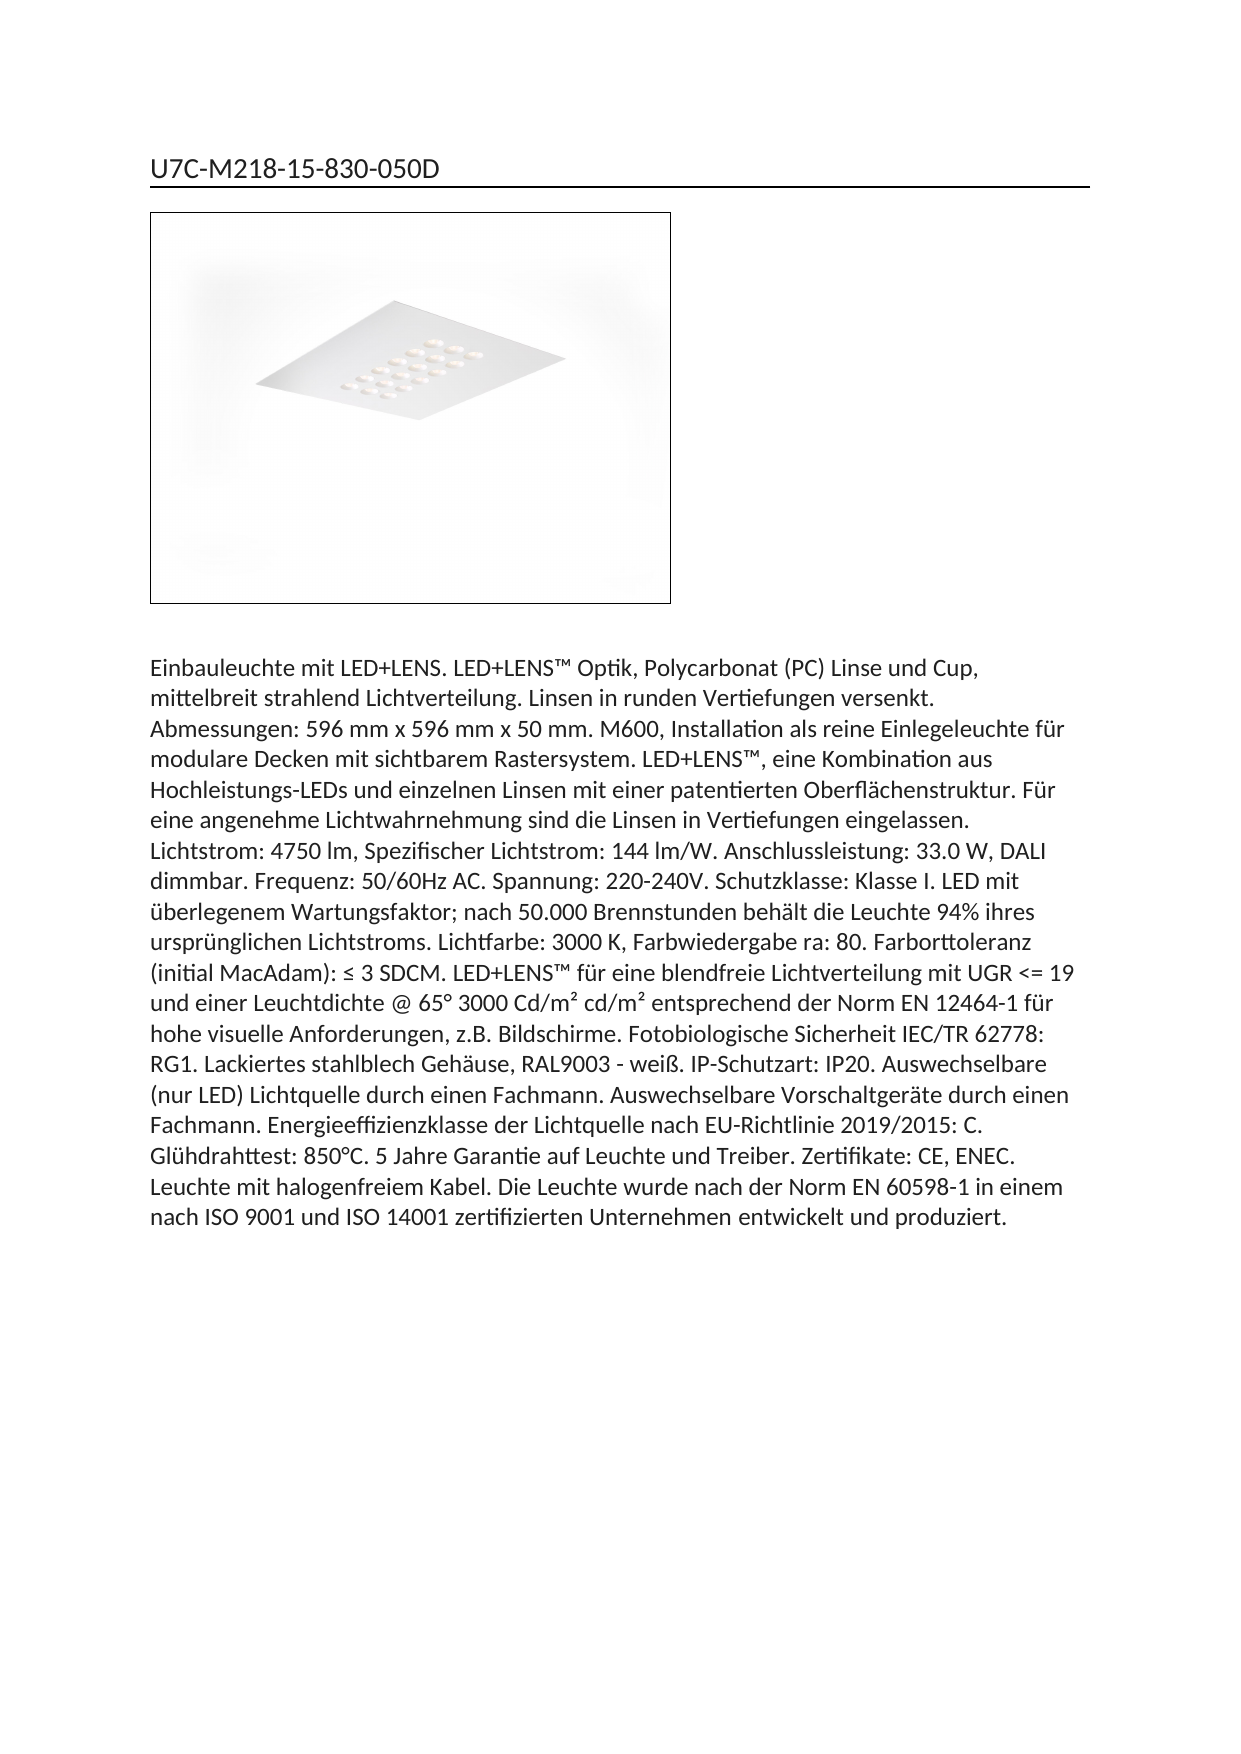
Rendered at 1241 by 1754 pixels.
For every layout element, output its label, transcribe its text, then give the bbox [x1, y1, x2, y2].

picture [151, 213, 670, 603]
text Einbauleuchte mit LED+LENS. LED+LENS™ Optik, Polycarbonat (PC) Linse und Cup, mittelbreit strahlend Lichtverteilung. Linsen in runden Vertiefungen versenkt. Abmessungen: 596 mm x 596 mm x 50 mm. M600, Installation als reine Einlegeleuchte für modulare Decken mit sichtbarem Rastersystem. LED+LENS™, eine Kombination aus Hochleistungs-LEDs und einzelnen Linsen mit einer patentierten Oberflächenstruktur. Für eine angenehme Lichtwahrnehmung sind die Linsen in Vertiefungen eingelassen. Lichtstrom: 4750 lm, Spezifischer Lichtstrom: 144 lm/W. Anschlussleistung: 33.0 W, DALI dimmbar. Frequenz: 50/60Hz AC. Spannung: 220-240V. Schutzklasse: Klasse I. LED mit überlegenem Wartungsfaktor; nach 50.000 Brennstunden behält die Leuchte 94% ihres ursprünglichen Lichtstroms. Lichtfarbe: 3000 K, Farbwiedergabe ra: 80. Farborttoleranz (initial MacAdam): ≤ 3 SDCM. LED+LENS™ für eine blendfreie Lichtverteilung mit UGR <= 19 und einer Leuchtdichte @ 65° 3000 Cd/m² cd/m² entsprechend der Norm EN 12464-1 für hohe visuelle Anforderungen, z.B. Bildschirme. Fotobiologische Sicherheit IEC/TR 62778: RG1. Lackiertes stahlblech Gehäuse, RAL9003 - weiß. IP-Schutzart: IP20. Auswechselbare (nur LED) Lichtquelle durch einen Fachmann. Auswechselbare Vorschaltgeräte durch einen Fachmann. Energieeffizienzklasse der Lichtquelle nach EU-Richtlinie 2019/2015: C. Glühdrahttest: 850°C. 5 Jahre Garantie auf Leuchte und Treiber. Zertifikate: CE, ENEC. Leuchte mit halogenfreiem Kabel. Die Leuchte wurde nach der Norm EN 60598-1 in einem nach ISO 9001 und ISO 14001 zertifizierten Unternehmen entwickelt und produziert. [150, 652, 1090, 1232]
text U7C-M218-15-830-050D [150, 150, 1090, 186]
